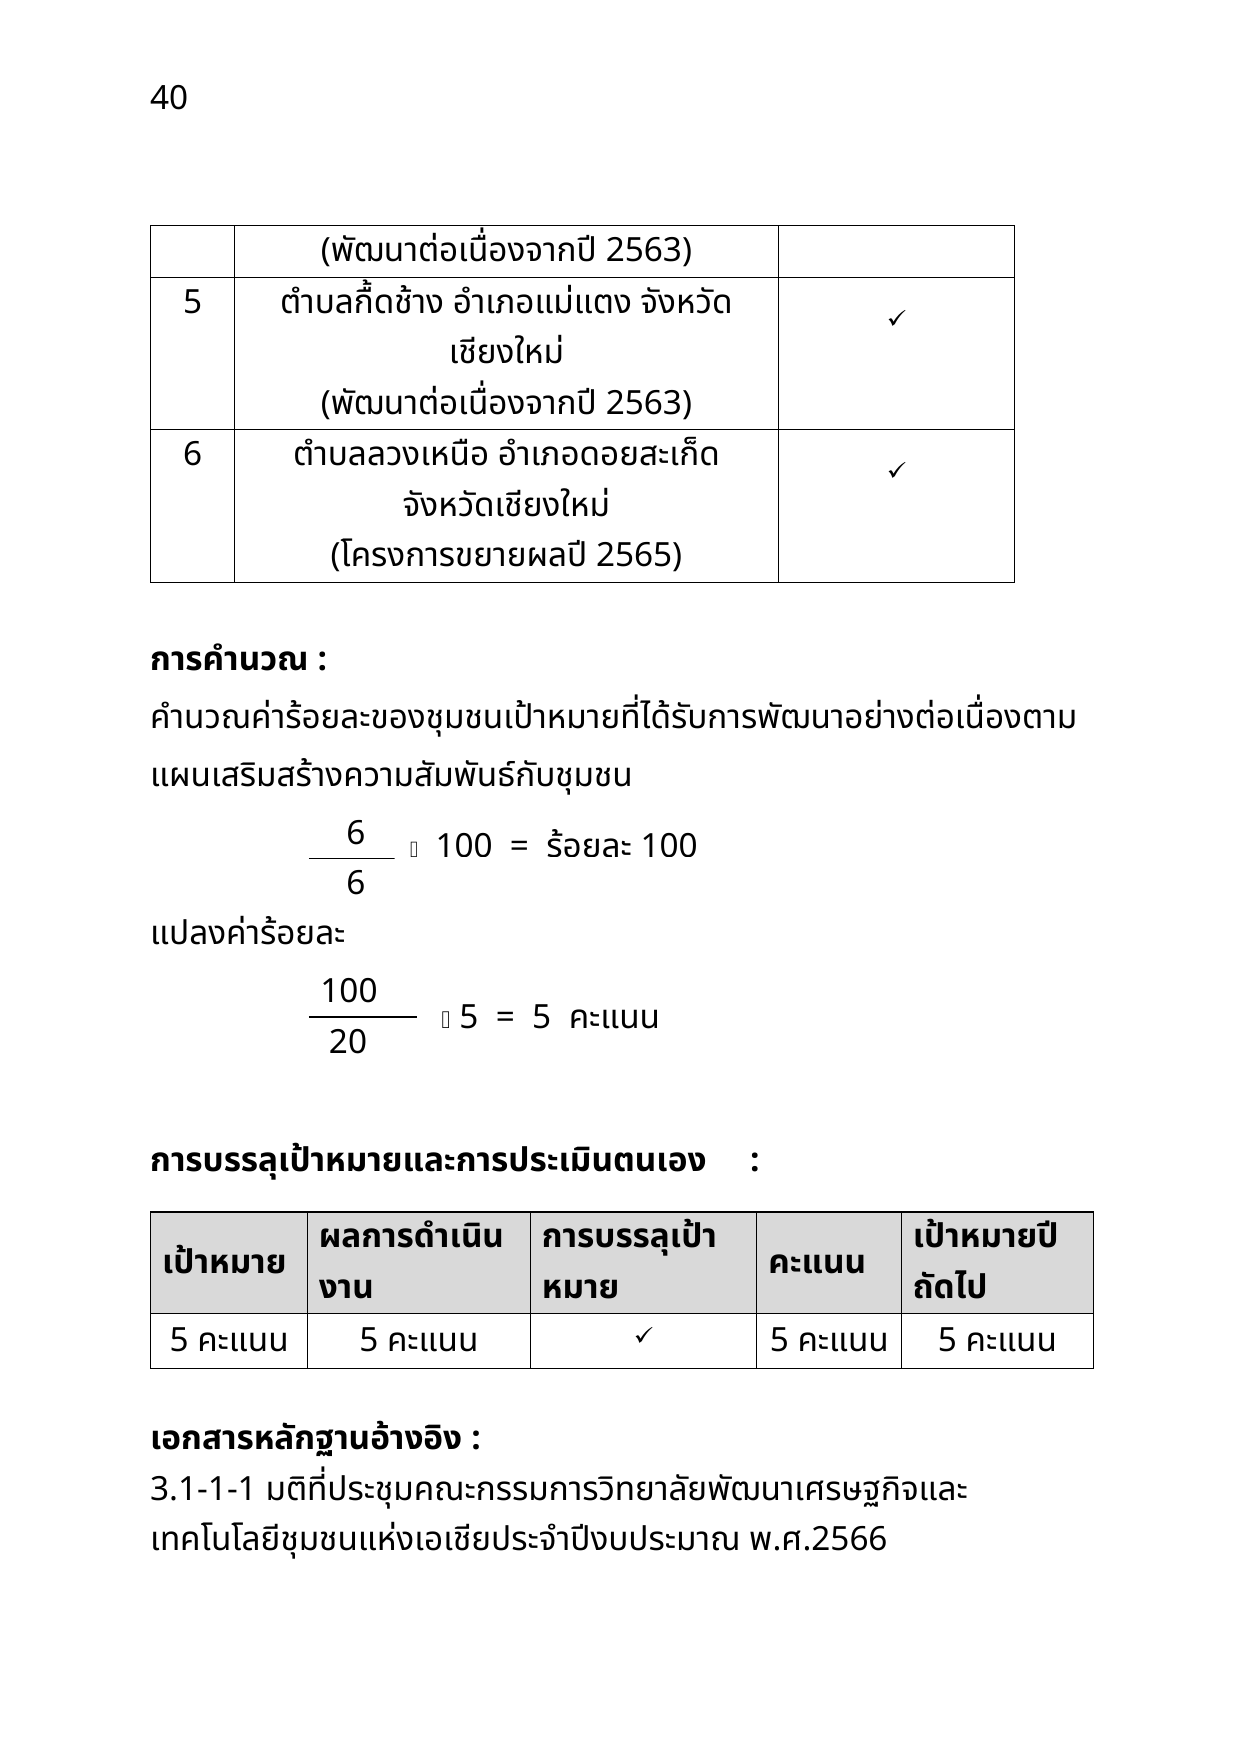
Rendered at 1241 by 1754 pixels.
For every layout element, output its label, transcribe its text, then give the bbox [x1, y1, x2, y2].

table_cell 5 คะแนน [308, 1314, 530, 1367]
table_cell 5 คะแนน [902, 1314, 1093, 1367]
text เอกสารหลักฐานอ้างอิง : [150, 1414, 1092, 1464]
table_cell ตำบลกื้ดช้าง อำเภอแม่แตง จังหวัดเชียงใหม่ (พัฒนาต่อเนื่องจากปี 2563) [235, 278, 778, 429]
table_cell [779, 226, 1014, 277]
text 3.1-1-1 มติที่ประชุมคณะกรรมการวิทยาลัยพัฒนาเศรษฐกิจและเทคโนโลยีชุมชนแห่งเอเชียประจำปีงบประมาณ พ.ศ.2566 [150, 1464, 1092, 1566]
table_header เป้าหมายปีถัดไป [902, 1213, 1093, 1313]
text คำนวณค่าร้อยละของชุมชนเป้าหมายที่ได้รับการพัฒนาอย่างต่อเนื่องตามแผนเสริมสร้างความสัมพันธ์กับชุมชน [150, 693, 1092, 801]
table_cell 5 คะแนน [757, 1314, 901, 1367]
table_cell [779, 278, 1014, 429]
table_header การบรรลุเป้าหมาย [531, 1213, 756, 1313]
text การคำนวณ : [150, 635, 1092, 686]
table_cell 5 คะแนน [151, 1314, 307, 1367]
table_cell 20 [309, 1018, 417, 1067]
table_cell ตำบลลวงเหนือ อำเภอดอยสะเก็ด จังหวัดเชียงใหม่ (โครงการขยายผลปี 2565) [235, 430, 778, 582]
table_header 6 [309, 809, 417, 858]
text แปลงค่าร้อยละ [150, 909, 1092, 959]
table_cell 4 [151, 226, 234, 277]
table_cell [779, 430, 1014, 582]
table_header เป้าหมาย [151, 1213, 307, 1313]
table_cell 5 [151, 278, 234, 429]
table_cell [235, 226, 778, 277]
text การบรรลุเป้าหมายและการประเมินตนเอง : [150, 1136, 1092, 1186]
table_header 100 [309, 967, 417, 1016]
table_cell 6 [309, 859, 417, 909]
table_cell 6 [151, 430, 234, 582]
table_header ผลการดำเนินงาน [308, 1213, 530, 1313]
table_cell [531, 1314, 756, 1367]
table_header คะแนน [757, 1213, 901, 1313]
